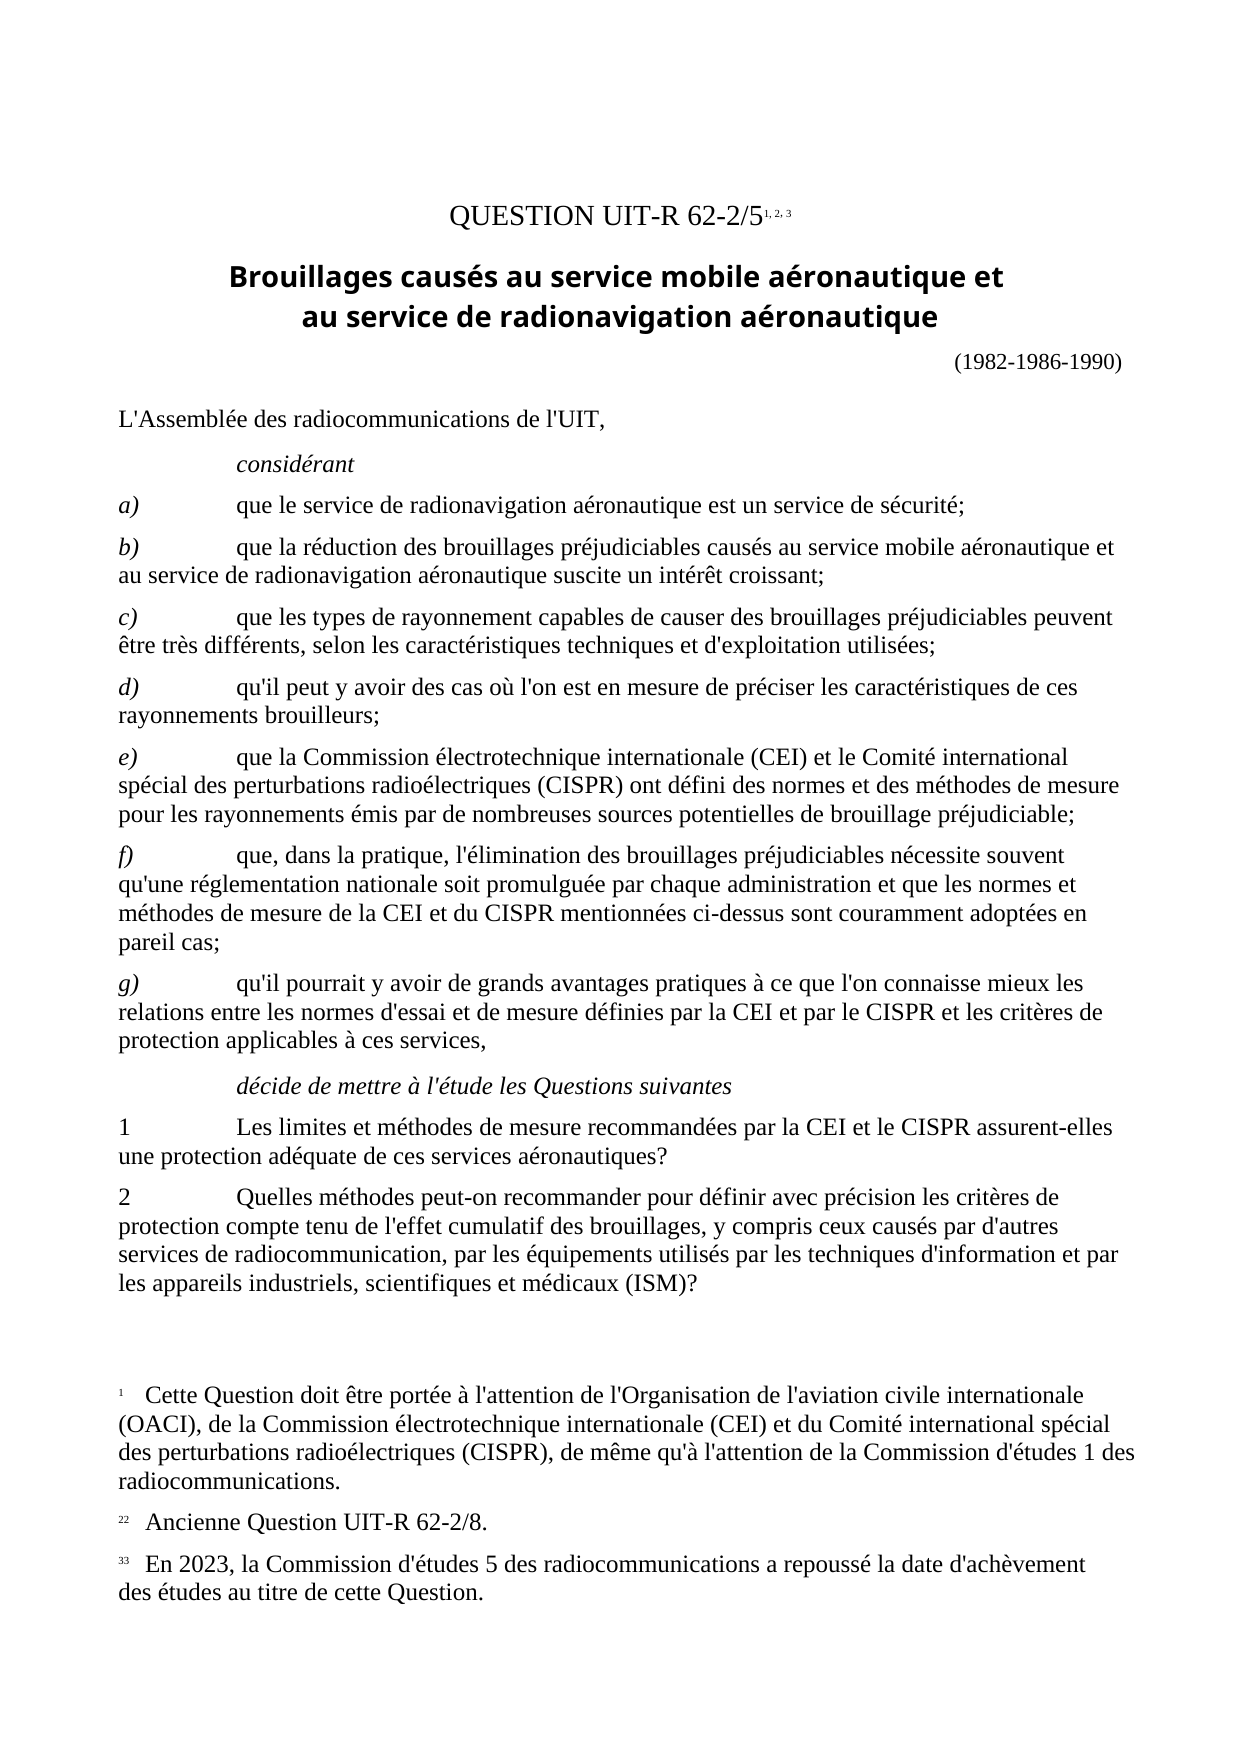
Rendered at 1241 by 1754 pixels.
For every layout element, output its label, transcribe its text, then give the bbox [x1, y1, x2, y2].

text décide de mettre à l'étude les Questions suivantes [236, 1071, 1122, 1099]
text f) que, dans la pratique, l'élimination des brouillages préjudiciables nécessite souvent qu'une réglementation nationale soit promulguée par chaque administration et que les normes et méthodes de mesure de la CEI et du CISPR mentionnées ci-dessus sont couramment adoptées en pareil cas; [118, 840, 1122, 955]
text considérant [236, 449, 1122, 478]
text a) que le service de radionavigation aéronautique est un service de sécurité; [118, 490, 1122, 519]
text 2 Quelles méthodes peut-on recommander pour définir avec précision les critères de protection compte tenu de l'effet cumulatif des brouillages, y compris ceux causés par d'autres services de radiocommunication, par les équipements utilisés par les techniques d'information et par les appareils industriels, scientifiques et médicaux (ISM)? [118, 1182, 1122, 1297]
text QUESTION UIT-R 62-2/51, 2, 3 [118, 198, 1122, 231]
text d) qu'il peut y avoir des cas où l'on est en mesure de préciser les caractéristiques de ces rayonnements brouilleurs; [118, 672, 1122, 729]
text b) que la réduction des brouillages préjudiciables causés au service mobile aéronautique et au service de radionavigation aéronautique suscite un intérêt croissant; [118, 532, 1122, 589]
title Brouillages causés au service mobile aéronautique et au service de radionavigation aéronautique [118, 256, 1122, 336]
text (1982-1986-1990) [118, 348, 1122, 374]
text c) que les types de rayonnement capables de causer des brouillages préjudiciables peuvent être très différents, selon les caractéristiques techniques et d'exploitation utilisées; [118, 602, 1122, 659]
text 1 Les limites et méthodes de mesure recommandées par la CEI et le CISPR assurent-elles une protection adéquate de ces services aéronautiques? [118, 1112, 1122, 1169]
text e) que la Commission électrotechnique internationale (CEI) et le Comité international spécial des perturbations radioélectriques (CISPR) ont défini des normes et des méthodes de mesure pour les rayonnements émis par de nombreuses sources potentielles de brouillage préjudiciable; [118, 742, 1122, 828]
title L'Assemblée des radiocommunications de l'UIT, [118, 404, 1122, 432]
text g) qu'il pourrait y avoir de grands avantages pratiques à ce que l'on connaisse mieux les relations entre les normes d'essai et de mesure définies par la CEI et par le CISPR et les critères de protection applicables à ces services, [118, 968, 1122, 1054]
